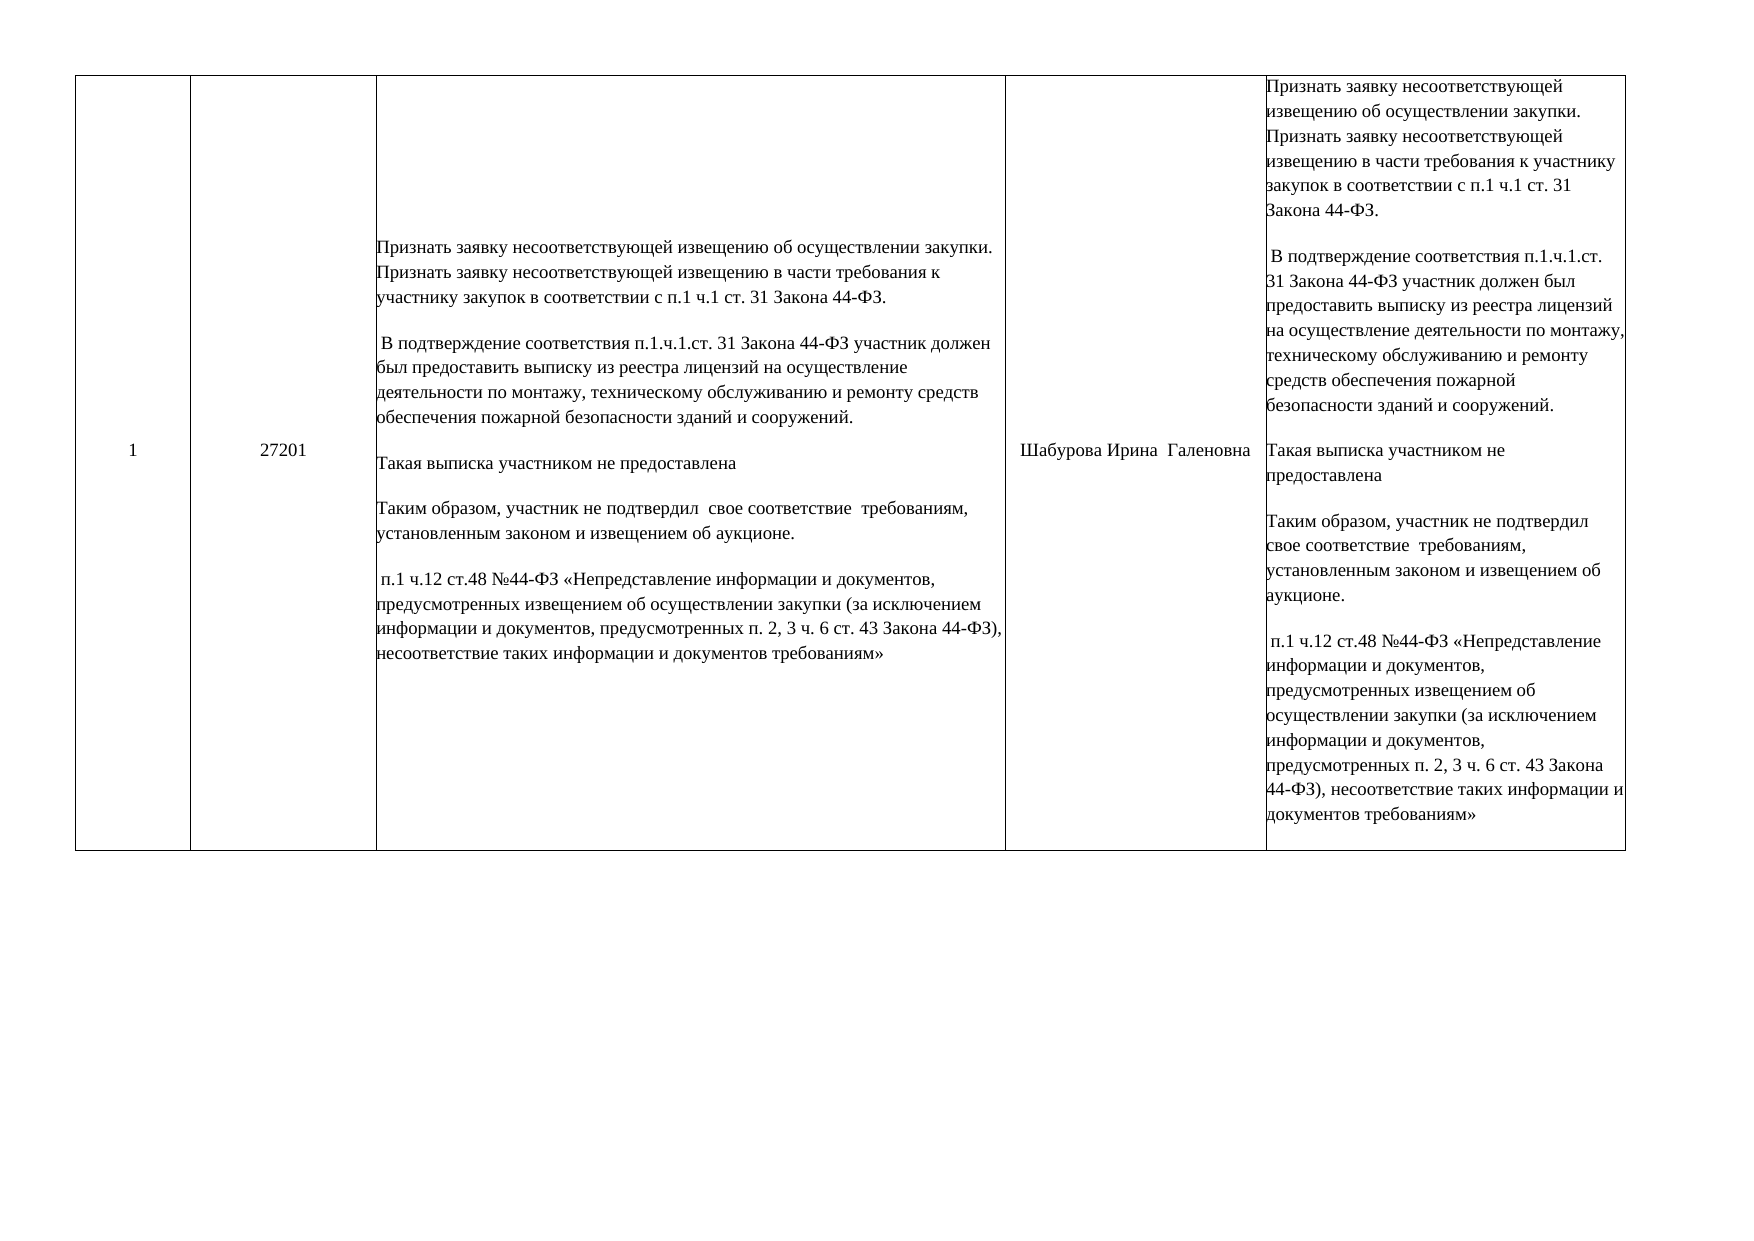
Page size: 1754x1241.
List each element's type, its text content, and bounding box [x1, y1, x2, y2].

table_cell 27201 [191, 76, 376, 850]
table_cell 1 [76, 76, 190, 850]
table_cell Шабурова Ирина Галеновна [1006, 76, 1266, 850]
table_cell Признать заявку несоответствующей извещению об осуществлении закупки. Признать заявку несоответствующей извещению в части требования к участнику закупок в соответствии с п.1 ч.1 ст. 31 Закона 44-ФЗ. В подтверждение соответствия п.1.ч.1.ст. 31 Закона 44-ФЗ участник должен был предоставить выписку из реестра лицензий на осуществление деятельности по монтажу, техническому обслуживанию и ремонту средств обеспечения пожарной безопасности зданий и сооружений. Такая выписка участником не предоставлена Таким образом, участник не подтвердил свое соответствие требованиям, установленным законом и извещением об аукционе. п.1 ч.12 ст.48 №44-ФЗ «Непредставление информации и документов, предусмотренных извещением об осуществлении закупки (за исключением информации и документов, предусмотренных п. 2, 3 ч. 6 ст. 43 Закона 44-ФЗ), несоответствие таких информации и документов требованиям» [377, 76, 1005, 850]
table_cell Признать заявку несоответствующей извещению об осуществлении закупки. Признать заявку несоответствующей извещению в части требования к участнику закупок в соответствии с п.1 ч.1 ст. 31 Закона 44-ФЗ. В подтверждение соответствия п.1.ч.1.ст. 31 Закона 44-ФЗ участник должен был предоставить выписку из реестра лицензий на осуществление деятельности по монтажу, техническому обслуживанию и ремонту средств обеспечения пожарной безопасности зданий и сооружений. Такая выписка участником не предоставлена Таким образом, участник не подтвердил свое соответствие требованиям, установленным законом и извещением об аукционе. п.1 ч.12 ст.48 №44-ФЗ «Непредставление информации и документов, предусмотренных извещением об осуществлении закупки (за исключением информации и документов, предусмотренных п. 2, 3 ч. 6 ст. 43 Закона 44-ФЗ), несоответствие таких информации и документов требованиям» [1267, 76, 1625, 850]
